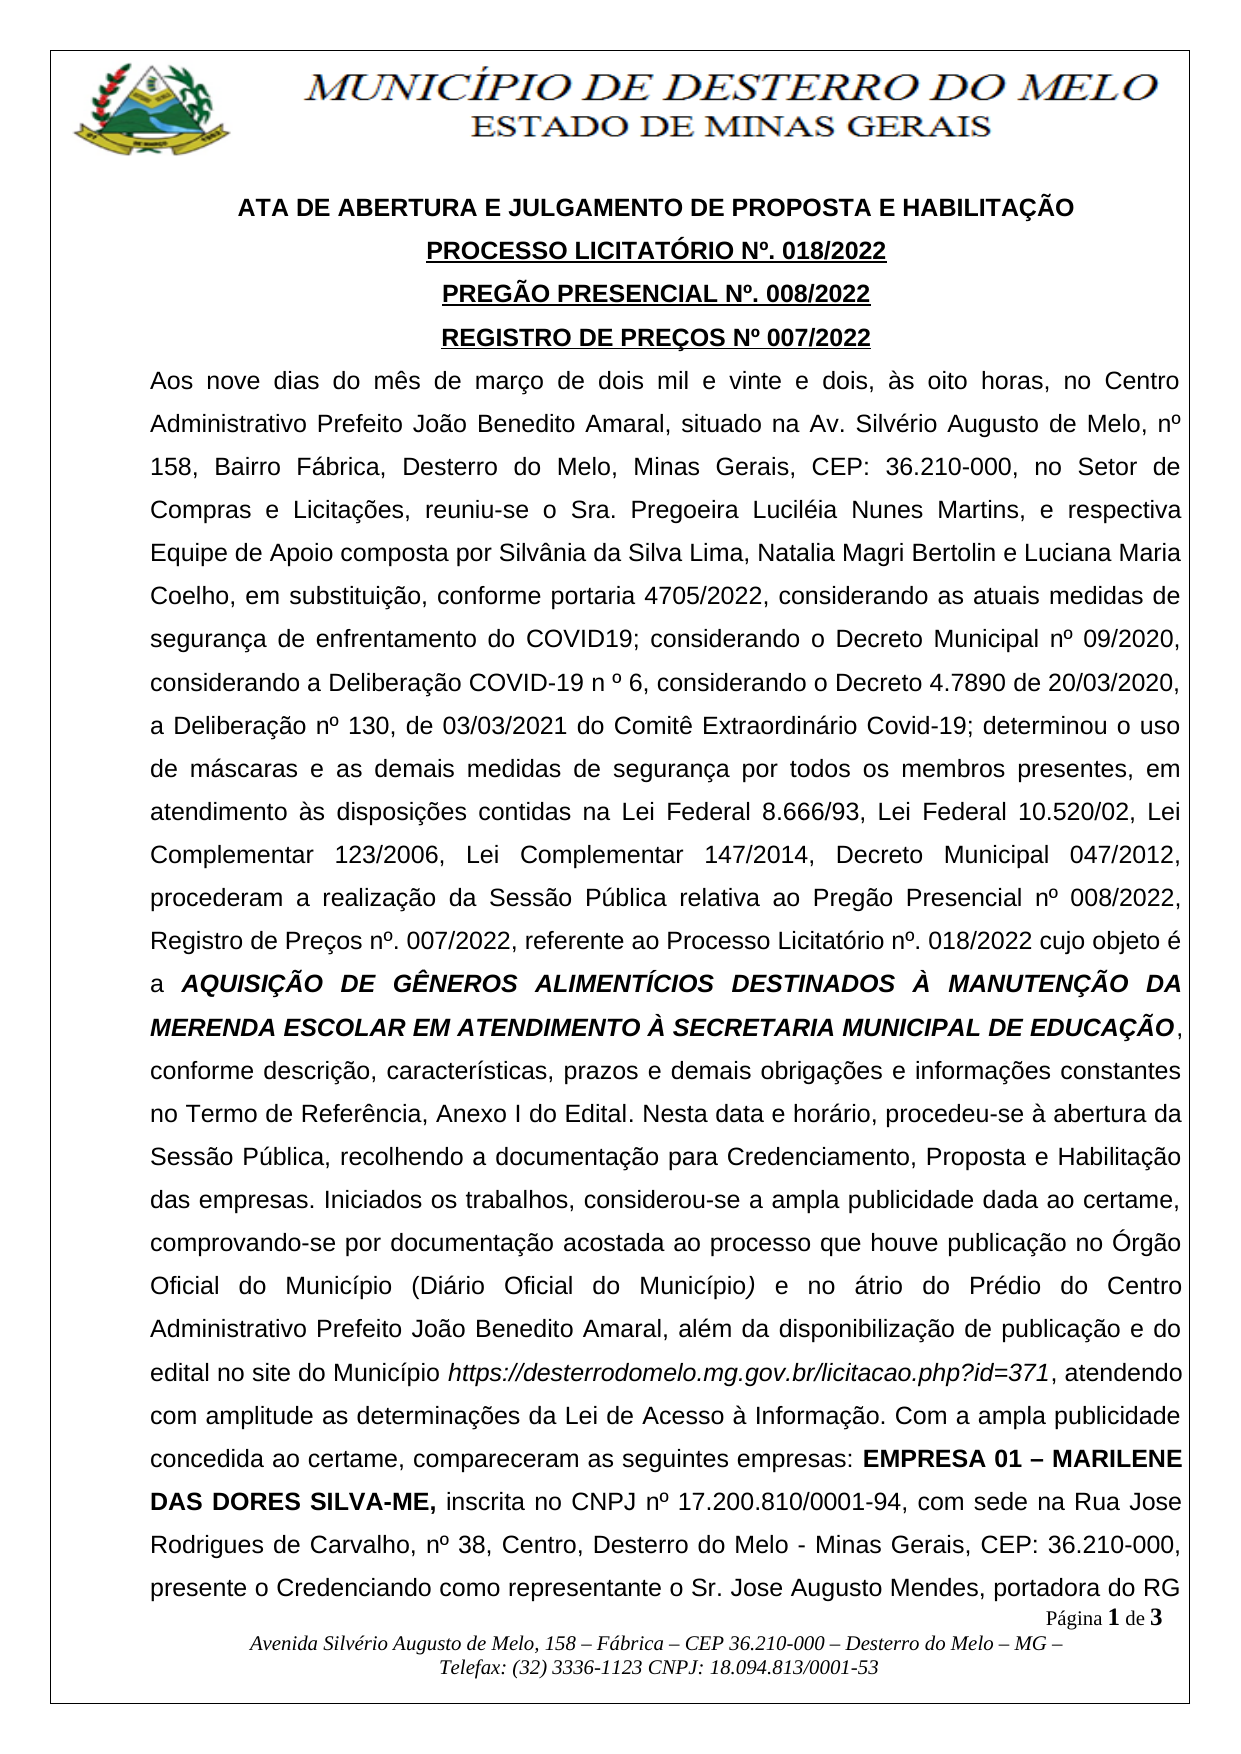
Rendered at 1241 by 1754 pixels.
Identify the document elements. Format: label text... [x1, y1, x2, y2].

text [150, 366, 1183, 1602]
picture [51, 51, 1189, 173]
text PROCESSO LICITATÓRIO Nº. 018/2022 [150, 236, 1162, 265]
text REGISTRO DE PREÇOS Nº 007/2022 [150, 322, 1162, 351]
text PREGÃO PRESENCIAL Nº. 008/2022 [150, 279, 1162, 308]
text ATA DE ABERTURA E JULGAMENTO DE PROPOSTA E HABILITAÇÃO [150, 193, 1162, 222]
picture [49, 49, 1189, 173]
